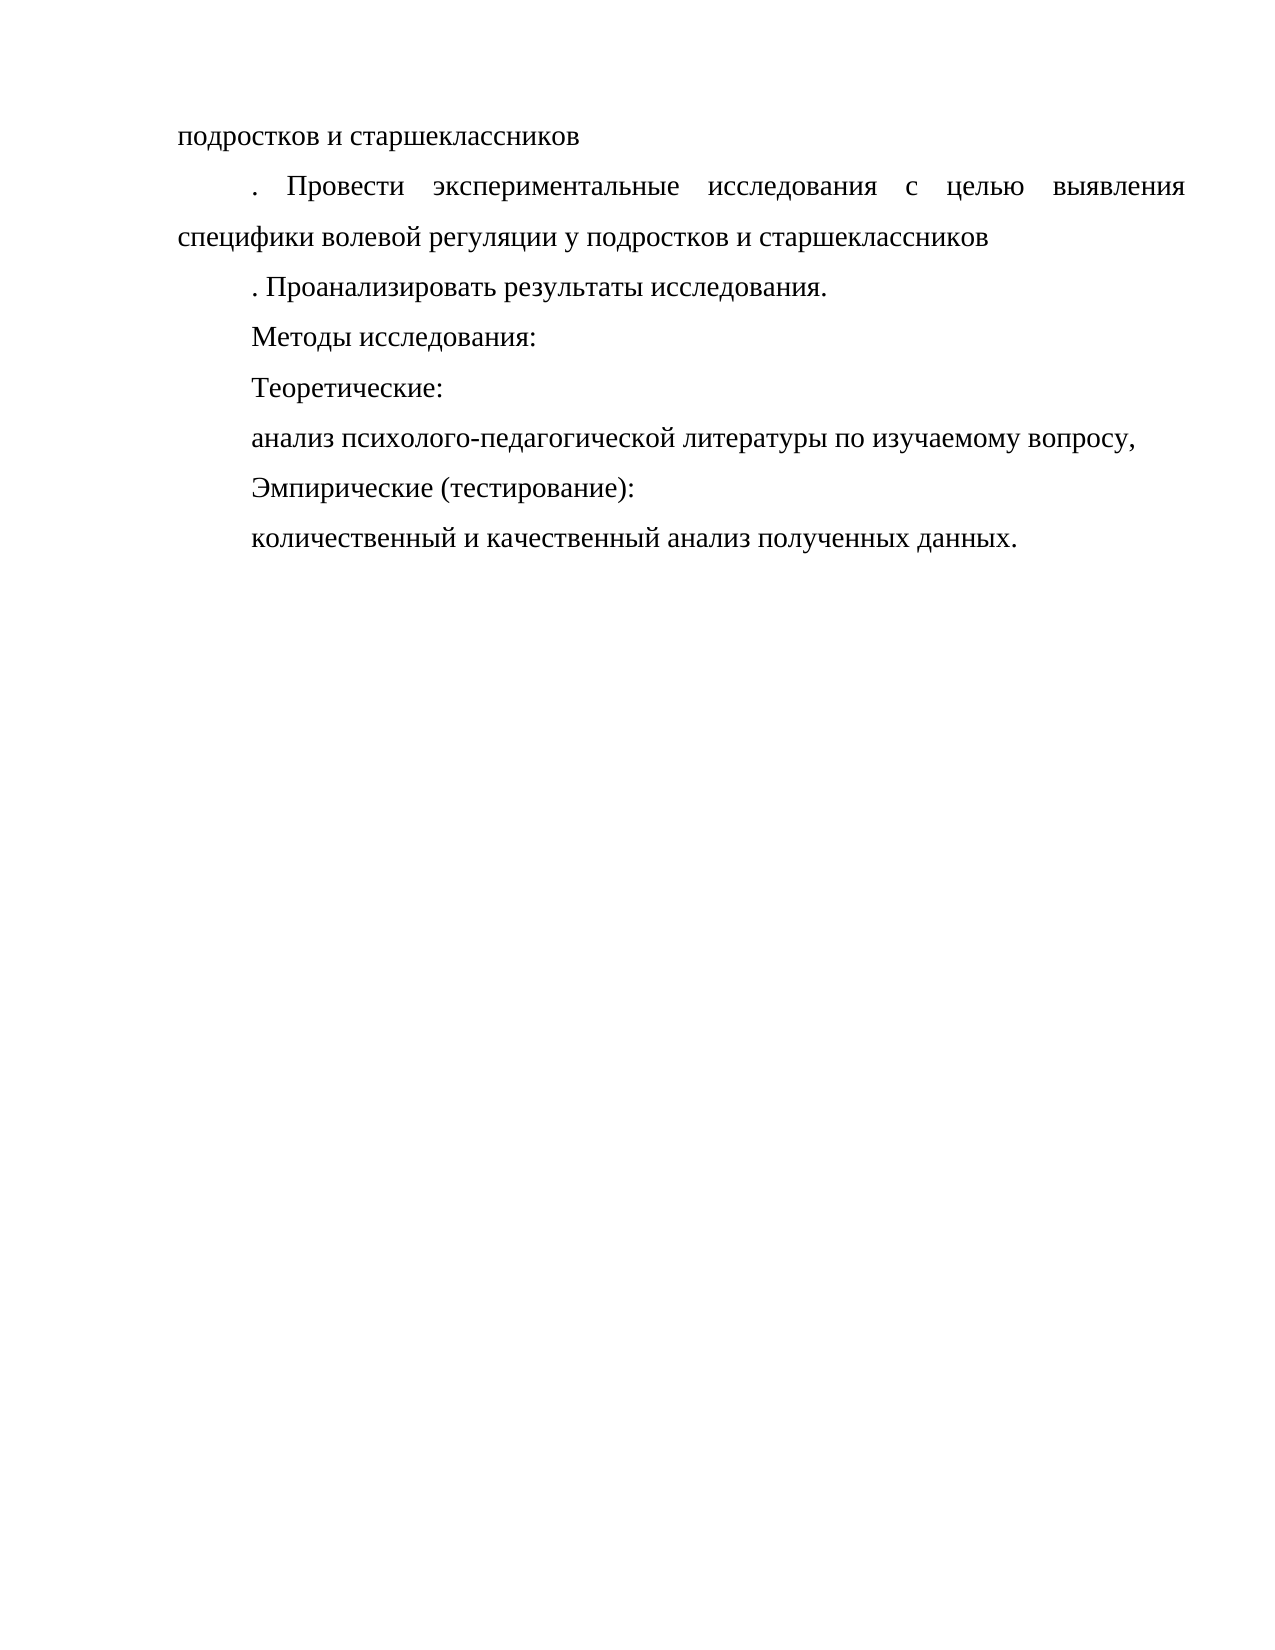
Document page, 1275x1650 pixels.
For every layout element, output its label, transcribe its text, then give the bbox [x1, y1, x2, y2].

text Теоретические: [177, 370, 1186, 403]
text . Провести экспериментальные исследования с целью выявления специфики волевой регуляции у подростков и старшеклассников [177, 168, 1186, 252]
text Эмпирические (тестирование): [177, 470, 1186, 504]
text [177, 118, 1186, 152]
text анализ психолого-педагогической литературы по изучаемому вопросу, [177, 420, 1186, 453]
text Методы исследования: [177, 319, 1186, 353]
text . Проанализировать результаты исследования. [177, 269, 1186, 303]
text количественный и качественный анализ полученных данных. [177, 521, 1186, 554]
